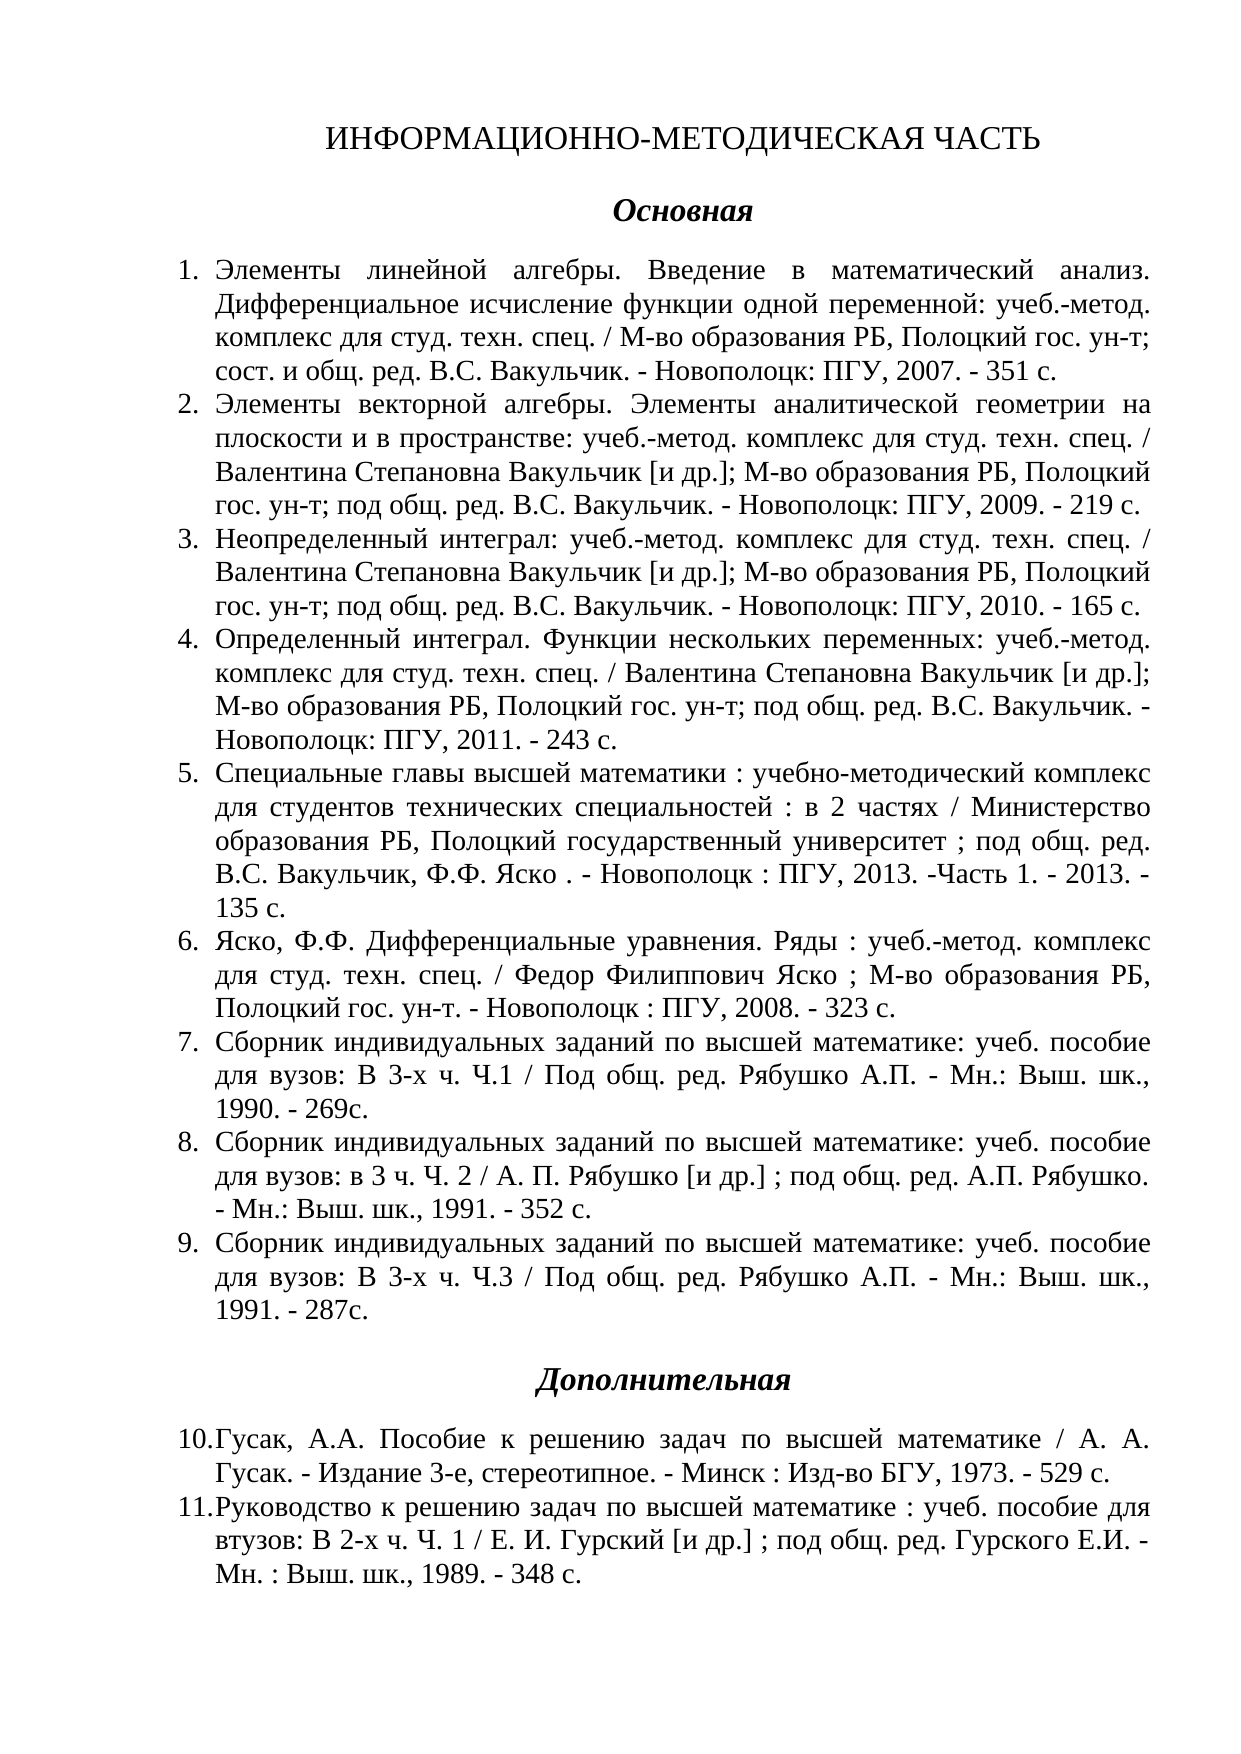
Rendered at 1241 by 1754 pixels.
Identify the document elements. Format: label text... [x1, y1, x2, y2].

text Основная [177, 190, 1152, 228]
list Сборник индивидуальных заданий по высшей математике: учеб. пособие для вузов: в 3 ч. Ч. 2 / А. П. Рябушко [и др.] ; под общ. ред. А.П. Рябушко. - Мн.: Выш. шк., 1991. - 352 с. [177, 1124, 1152, 1225]
list Яско, Ф.Ф. Дифференциальные уравнения. Ряды : учеб.-метод. комплекс для студ. техн. спец. / Федор Филиппович Яско ; М-во образования РБ, Полоцкий гос. ун-т. - Новополоцк : ПГУ, 2008. - 323 с. [177, 923, 1152, 1024]
list Гусак, А.А. Пособие к решению задач по высшей математике / А. А. Гусак. - Издание 3-е, стереотипное. - Минск : Изд-во БГУ, 1973. - 529 с. [177, 1422, 1152, 1489]
list Сборник индивидуальных заданий по высшей математике: учеб. пособие для вузов: В 3-х ч. Ч.3 / Под общ. ред. Рябушко А.П. - Мн.: Выш. шк., 1991. - 287с. [177, 1225, 1152, 1326]
text Дополнительная [177, 1359, 1152, 1398]
list Элементы линейной алгебры. Введение в математический анализ. Дифференциальное исчисление функции одной переменной: учеб.-метод. комплекс для студ. техн. спец. / М-во образования РБ, Полоцкий гос. ун-т; сост. и общ. ред. В.С. Вакульчик. - Новополоцк: ПГУ, 2007. - 351 с. [177, 252, 1152, 387]
list Неопределенный интеграл: учеб.-метод. комплекс для студ. техн. спец. / Валентина Степановна Вакульчик [и др.]; М-во образования РБ, Полоцкий гос. ун-т; под общ. ред. В.С. Вакульчик. - Новополоцк: ПГУ, 2010. - 165 с. [177, 521, 1152, 621]
list Элементы векторной алгебры. Элементы аналитической геометрии на плоскости и в пространстве: учеб.-метод. комплекс для студ. техн. спец. / Валентина Степановна Вакульчик [и др.]; М-во образования РБ, Полоцкий гос. ун-т; под общ. ред. В.С. Вакульчик. - Новополоцк: ПГУ, 2009. - 219 с. [177, 387, 1152, 521]
list Сборник индивидуальных заданий по высшей математике: учеб. пособие для вузов: В 3-х ч. Ч.1 / Под общ. ред. Рябушко А.П. - Мн.: Выш. шк., 1990. - 269с. [177, 1024, 1152, 1124]
list Определенный интеграл. Функции нескольких переменных: учеб.-метод. комплекс для студ. техн. спец. / Валентина Степановна Вакульчик [и др.]; М-во образования РБ, Полоцкий гос. ун-т; под общ. ред. В.С. Вакульчик. - Новополоцк: ПГУ, 2011. - 243 с. [177, 621, 1152, 756]
text ИНФОРМАЦИОННО-МЕТОДИЧЕСКАЯ ЧАСТЬ [177, 118, 1152, 156]
list Специальные главы высшей математики : учебно-методический комплекс для студентов технических специальностей : в 2 частях / Министерство образования РБ, Полоцкий государственный университет ; под общ. ред. В.С. Вакульчик, Ф.Ф. Яско . - Новополоцк : ПГУ, 2013. -Часть 1. - 2013. - 135 с. [177, 756, 1152, 923]
list Руководство к решению задач по высшей математике : учеб. пособие для втузов: В 2-х ч. Ч. 1 / Е. И. Гурский [и др.] ; под общ. ред. Гурского Е.И. - Мн. : Выш. шк., 1989. - 348 с. [177, 1489, 1152, 1589]
